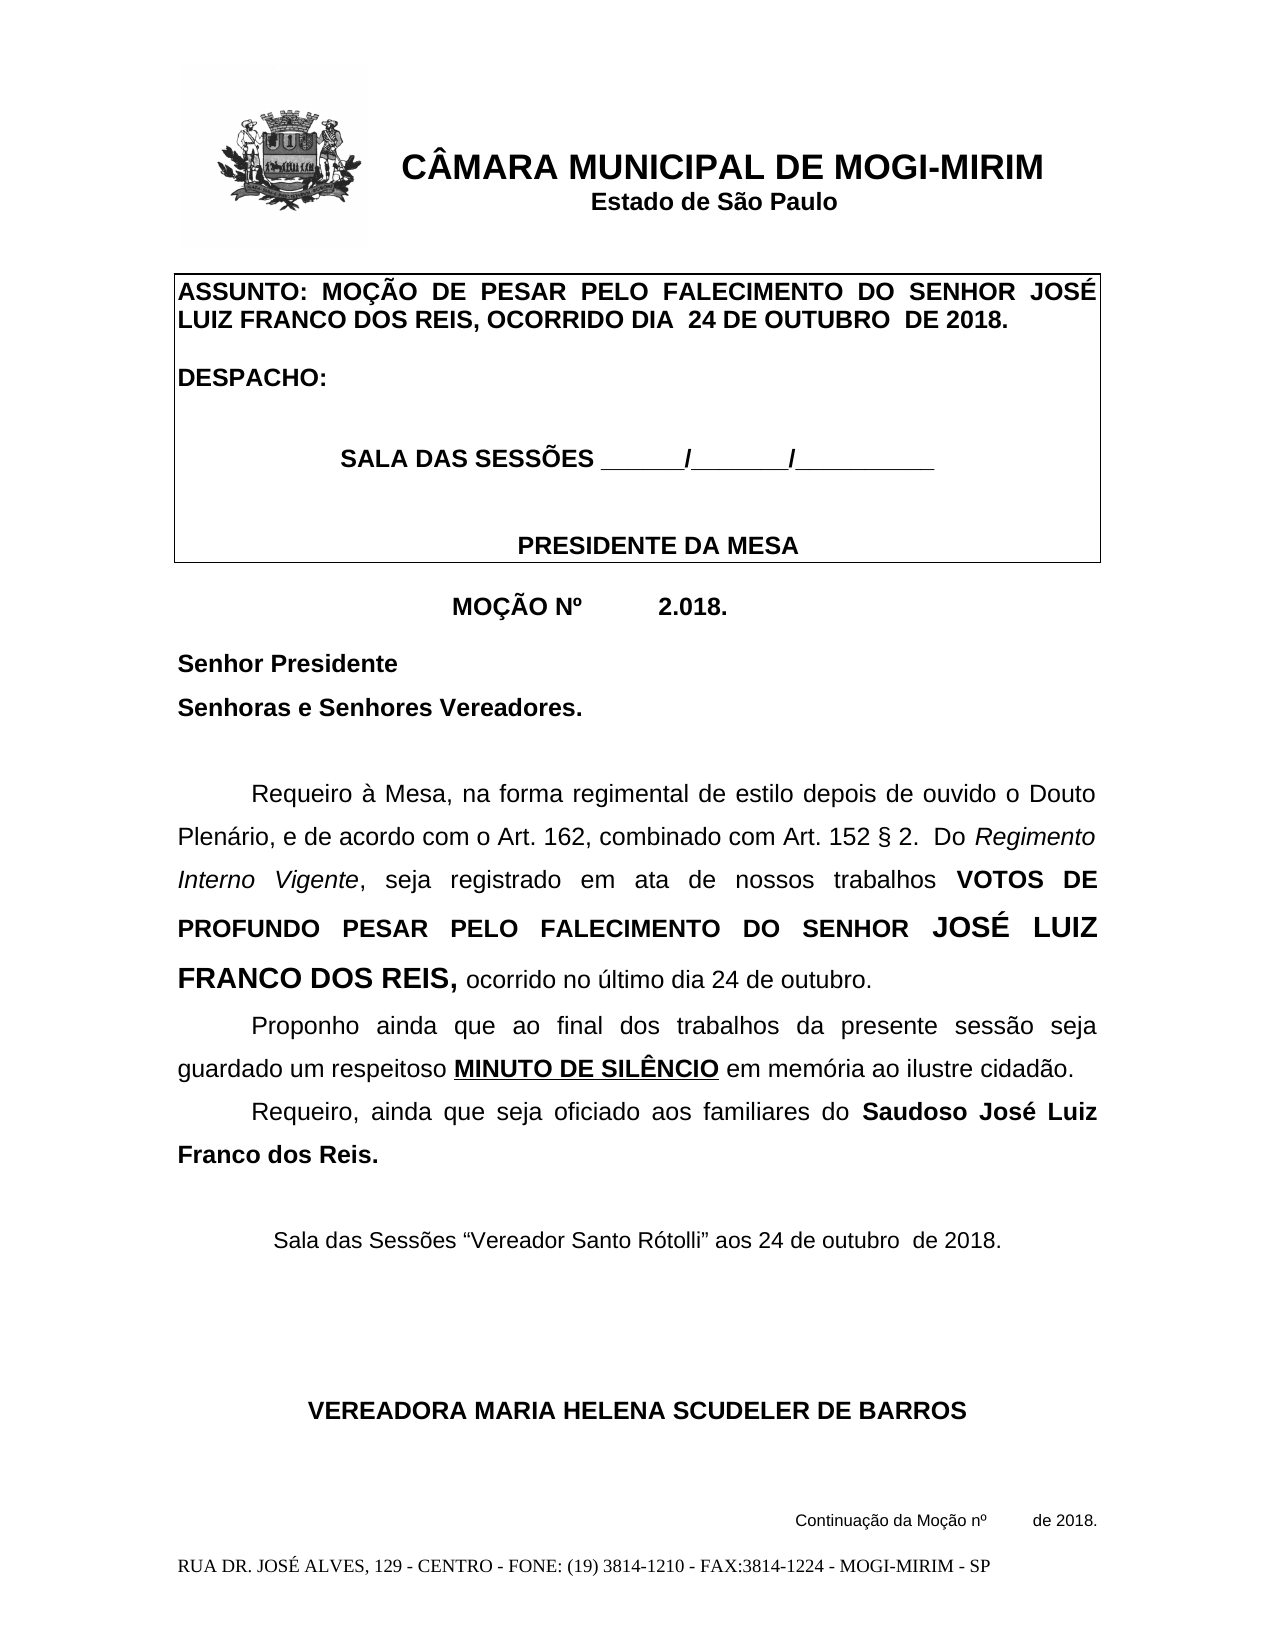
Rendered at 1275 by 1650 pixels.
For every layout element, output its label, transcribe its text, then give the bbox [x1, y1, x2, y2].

text MOÇÃO Nº 2.018. [177, 592, 1098, 621]
text Requeiro à Mesa, na forma regimental de estilo depois de ouvido o Douto Plenário, e de acordo com o Art. 162, combinado com Art. 152 § 2. Do Regimento Interno Vigente, seja registrado em ata de nossos trabalhos VOTOS DE PROFUNDO PESAR PELO FALECIMENTO DO SENHOR JOSÉ LUIZ FRANCO DOS REIS, ocorrido no último dia 24 de outubro. [177, 779, 1098, 994]
text ASSUNTO: MOÇÃO DE PESAR PELO FALECIMENTO DO SENHOR JOSÉ LUIZ FRANCO DOS REIS, OCORRIDO DIA 24 DE OUTUBRO DE 2018. [175, 275, 1100, 334]
text DESPACHO: [177, 363, 1098, 392]
text Proponho ainda que ao final dos trabalhos da presente sessão seja guardado um respeitoso MINUTO DE SILÊNCIO em memória ao ilustre cidadão. [177, 1011, 1098, 1083]
text Continuação da Moção nº de 2018. [177, 1511, 1098, 1530]
text Senhor Presidente [177, 649, 1098, 678]
text SALA DAS SESSÕES ______/_______/__________ [177, 444, 1098, 473]
text VEREADORA MARIA HELENA SCUDELER DE BARROS [177, 1396, 1098, 1424]
text Sala das Sessões “Vereador Santo Rótolli” aos 24 de outubro de 2018. [177, 1227, 1098, 1253]
text PRESIDENTE DA MESA [175, 527, 1100, 562]
picture [178, 59, 369, 250]
text Senhoras e Senhores Vereadores. [177, 692, 1098, 721]
text Requeiro, ainda que seja oficiado aos familiares do Saudoso José Luiz Franco dos Reis. [177, 1097, 1098, 1169]
